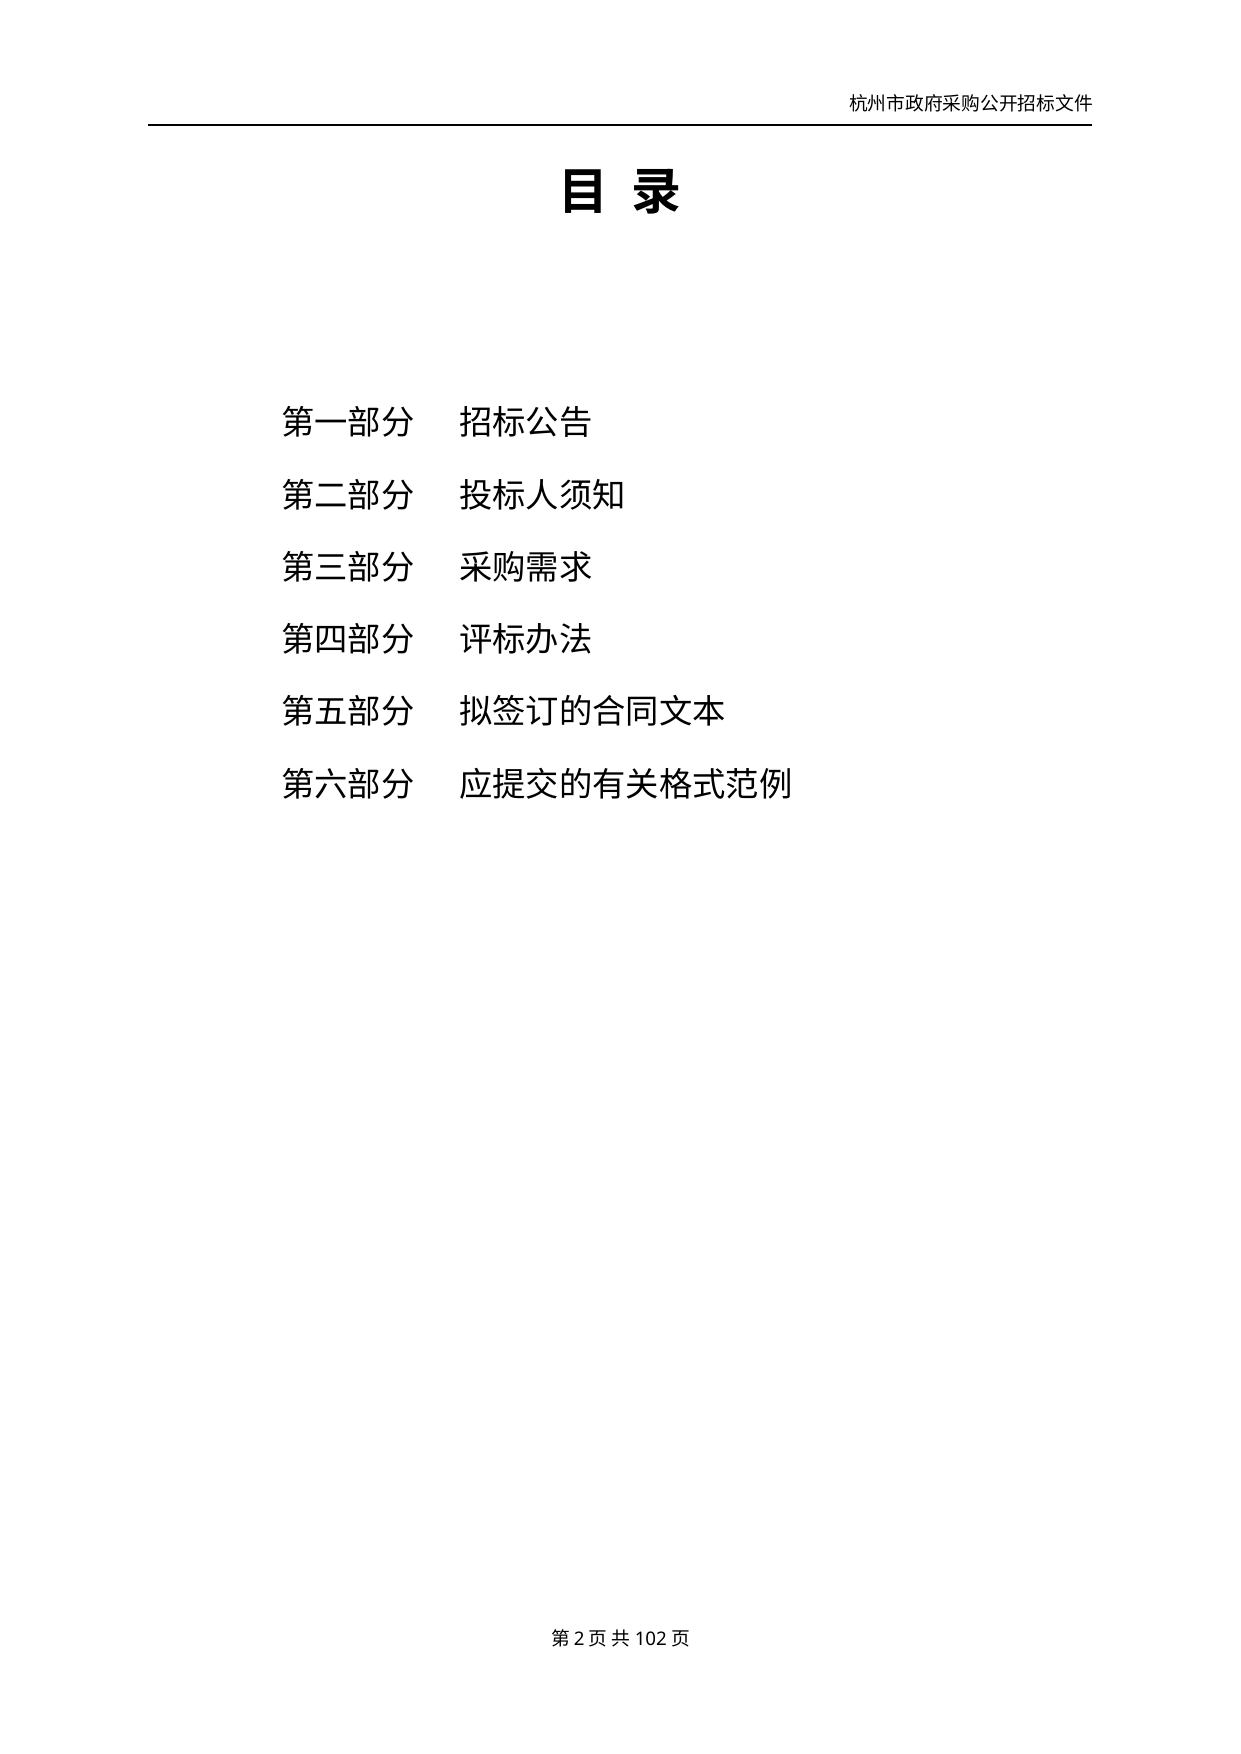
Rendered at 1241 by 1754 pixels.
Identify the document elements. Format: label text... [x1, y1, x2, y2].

text 第三部分 采购需求 [148, 541, 1092, 589]
text 第二部分 投标人须知 [148, 468, 1092, 517]
text 目 录 [148, 151, 1092, 224]
text 第五部分 拟签订的合同文本 [148, 685, 1092, 733]
text 第六部分 应提交的有关格式范例 [148, 757, 1092, 806]
text 第一部分 招标公告 [148, 396, 1092, 444]
text 第四部分 评标办法 [148, 613, 1092, 661]
